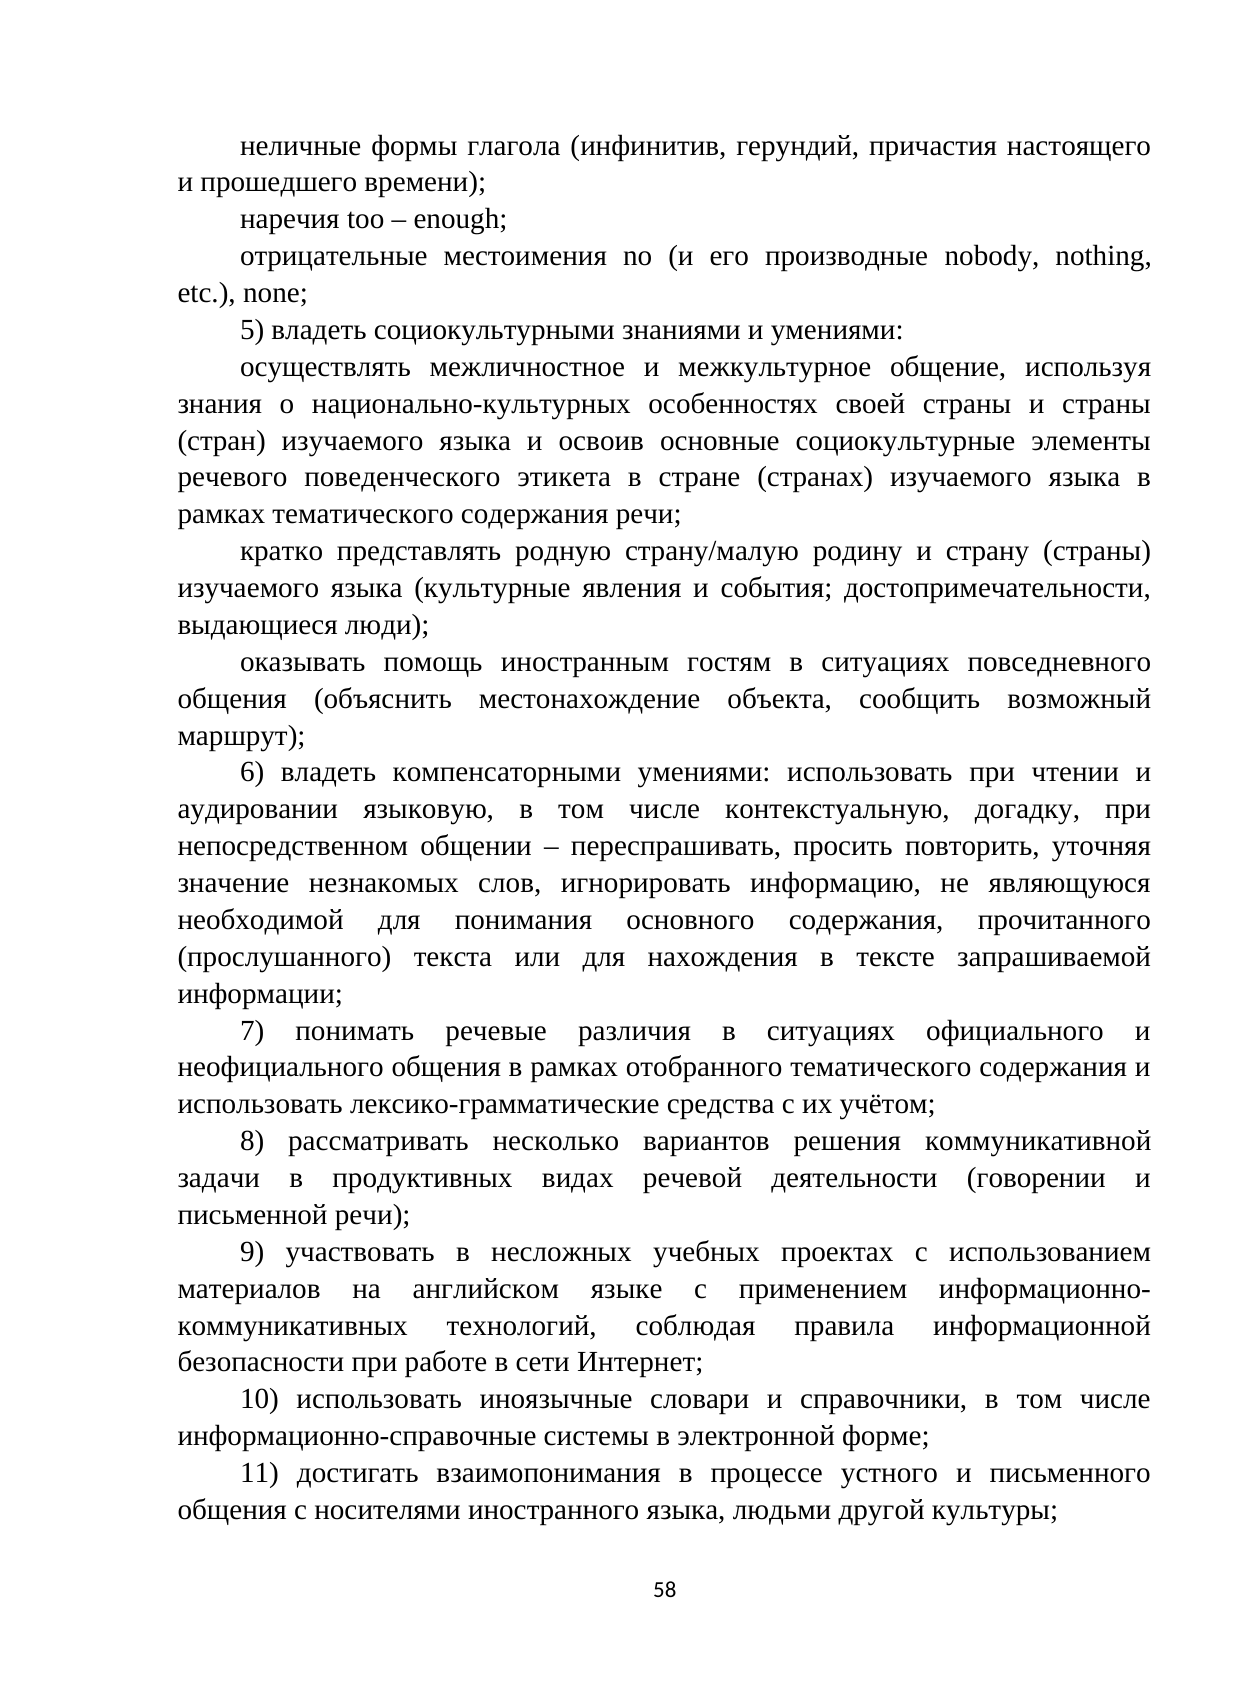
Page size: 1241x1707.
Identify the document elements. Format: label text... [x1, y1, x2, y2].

text осуществлять межличностное и межкультурное общение, используя знания о национально-культурных особенностях своей страны и страны (стран) изучаемого языка и освоив основные социокультурные элементы речевого поведенческого этикета в стране (странах) изучаемого языка в рамках тематического содержания речи; [177, 349, 1152, 530]
text 6) владеть компенсаторными умениями: использовать при чтении и аудировании языковую, в том числе контекстуальную, догадку, при непосредственном общении – переспрашивать, просить повторить, уточняя значение незнакомых слов, игнорировать информацию, не являющуюся необходимой для понимания основного содержания, прочитанного (прослушанного) текста или для нахождения в тексте запрашиваемой информации; [177, 754, 1152, 1009]
text 5) владеть социокультурными знаниями и умениями: [177, 312, 1152, 346]
text 10) использовать иноязычные словари и справочники, в том числе информационно-справочные системы в электронной форме; [177, 1381, 1152, 1452]
text 8) рассматривать несколько вариантов решения коммуникативной задачи в продуктивных видах речевой деятельности (говорении и письменной речи); [177, 1123, 1152, 1231]
text отрицательные местоимения no (и его производные nobody, nothing, etc.), none; [177, 238, 1152, 309]
text 11) достигать взаимопонимания в процессе устного и письменного общения с носителями иностранного языка, людьми другой культуры; [177, 1455, 1152, 1526]
text 9) участвовать в несложных учебных проектах с использованием материалов на английском языке с применением информационно-коммуникативных технологий, соблюдая правила информационной безопасности при работе в сети Интернет; [177, 1234, 1152, 1378]
text наречия too – enough; [177, 201, 1152, 235]
text оказывать помощь иностранным гостям в ситуациях повседневного общения (объяснить местонахождение объекта, сообщить возможный маршрут); [177, 644, 1152, 751]
text неличные формы глагола (инфинитив, герундий, причастия настоящего и прошедшего времени); [177, 128, 1152, 198]
text кратко представлять родную страну/малую родину и страну (страны) изучаемого языка (культурные явления и события; достопримечательности, выдающиеся люди); [177, 533, 1152, 641]
text 7) понимать речевые различия в ситуациях официального и неофициального общения в рамках отобранного тематического содержания и использовать лексико-грамматические средства с их учётом; [177, 1013, 1152, 1120]
